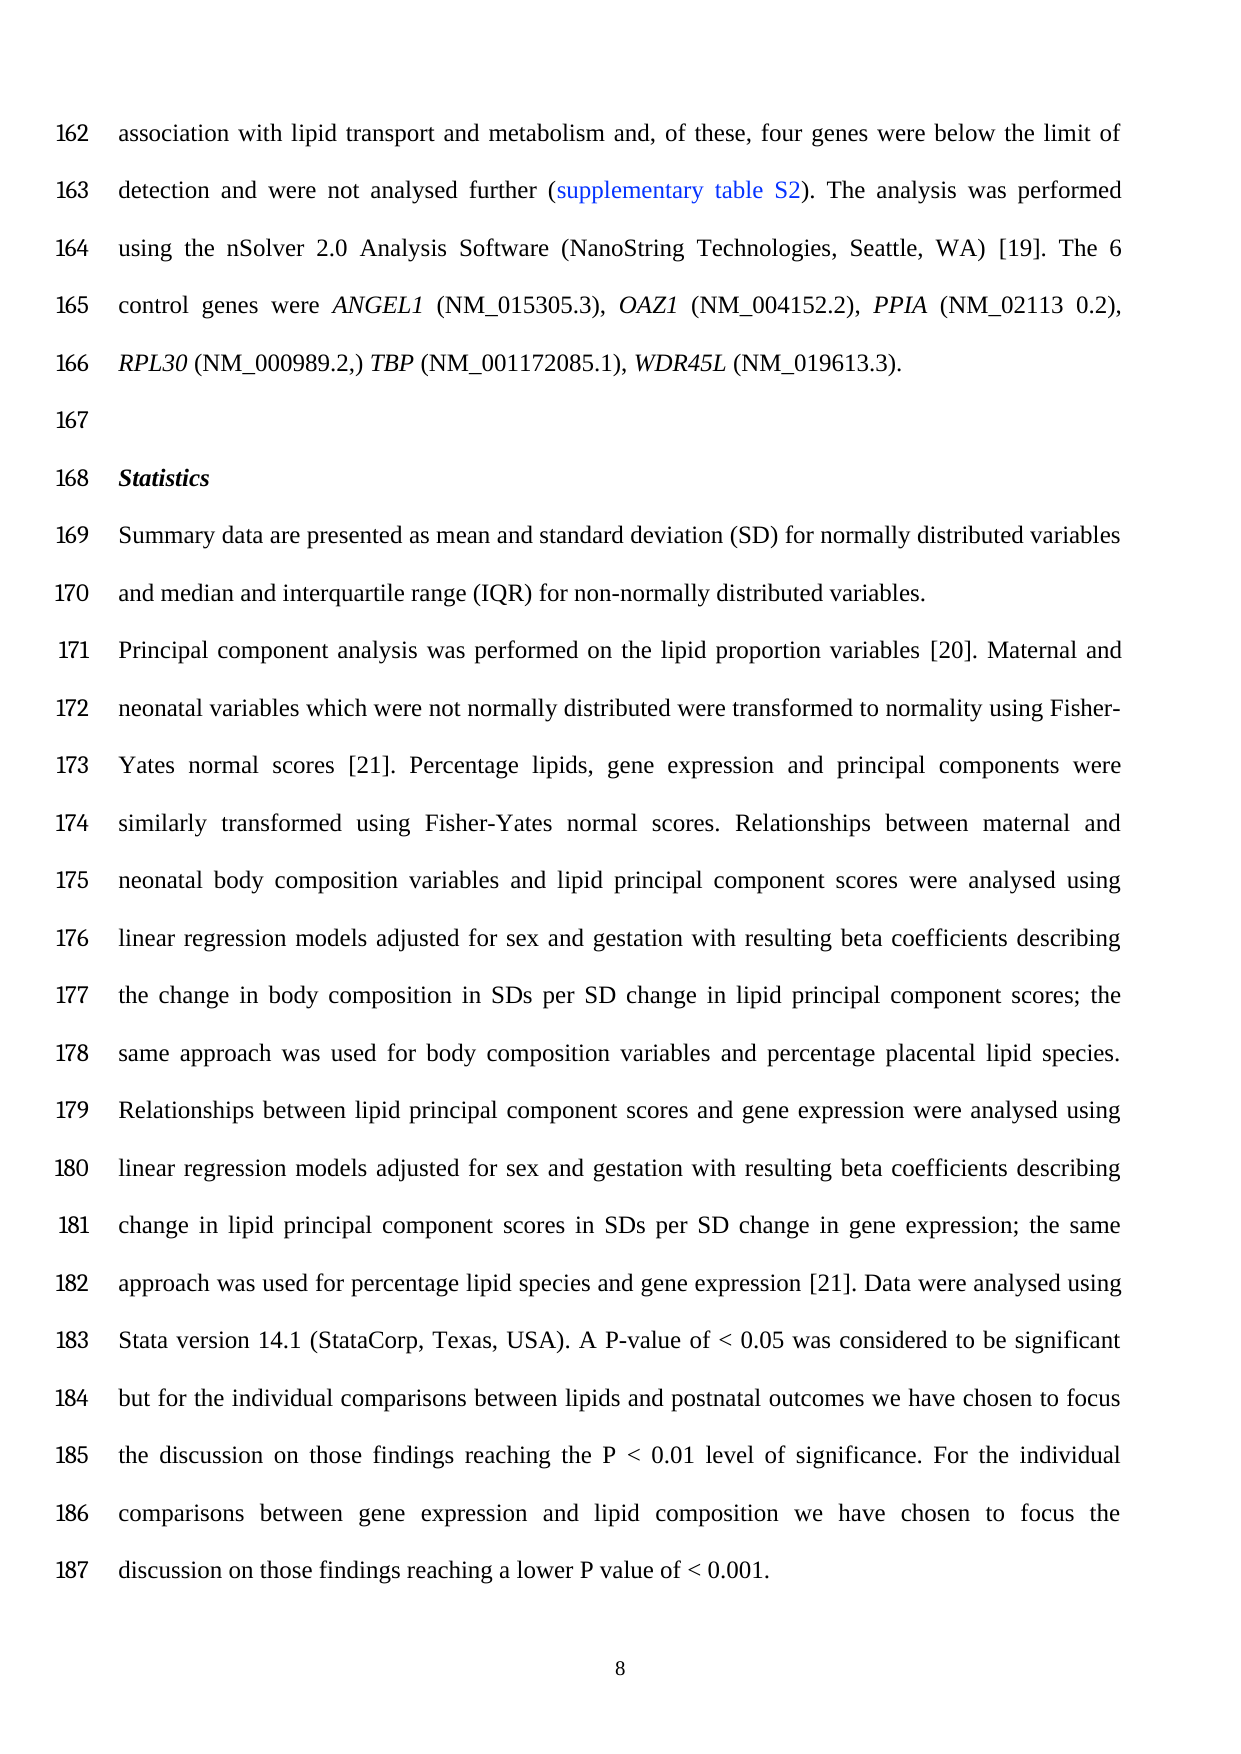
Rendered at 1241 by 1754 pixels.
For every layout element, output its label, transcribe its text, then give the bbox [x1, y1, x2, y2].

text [118, 118, 1122, 377]
text Statistics [118, 463, 1122, 492]
text Summary data are presented as mean and standard deviation (SD) for normally distributed variables and median and interquartile range (IQR) for non-normally distributed variables. [118, 521, 1122, 607]
text Principal component analysis was performed on the lipid proportion variables [20]. Maternal and neonatal variables which were not normally distributed were transformed to normality using Fisher-Yates normal scores [21]. Percentage lipids, gene expression and principal components were similarly transformed using Fisher-Yates normal scores. Relationships between maternal and neonatal body composition variables and lipid principal component scores were analysed using linear regression models adjusted for sex and gestation with resulting beta coefficients describing the change in body composition in SDs per SD change in lipid principal component scores; the same approach was used for body composition variables and percentage placental lipid species. Relationships between lipid principal component scores and gene expression were analysed using linear regression models adjusted for sex and gestation with resulting beta coefficients describing change in lipid principal component scores in SDs per SD change in gene expression; the same approach was used for percentage lipid species and gene expression [21]. Data were analysed using Stata version 14.1 (StataCorp, Texas, USA). A P-value of < 0.05 was considered to be significant but for the individual comparisons between lipids and postnatal outcomes we have chosen to focus the discussion on those findings reaching the P < 0.01 level of significance. For the individual comparisons between gene expression and lipid composition we have chosen to focus the discussion on those findings reaching a lower P value of < 0.001. [118, 636, 1122, 1584]
